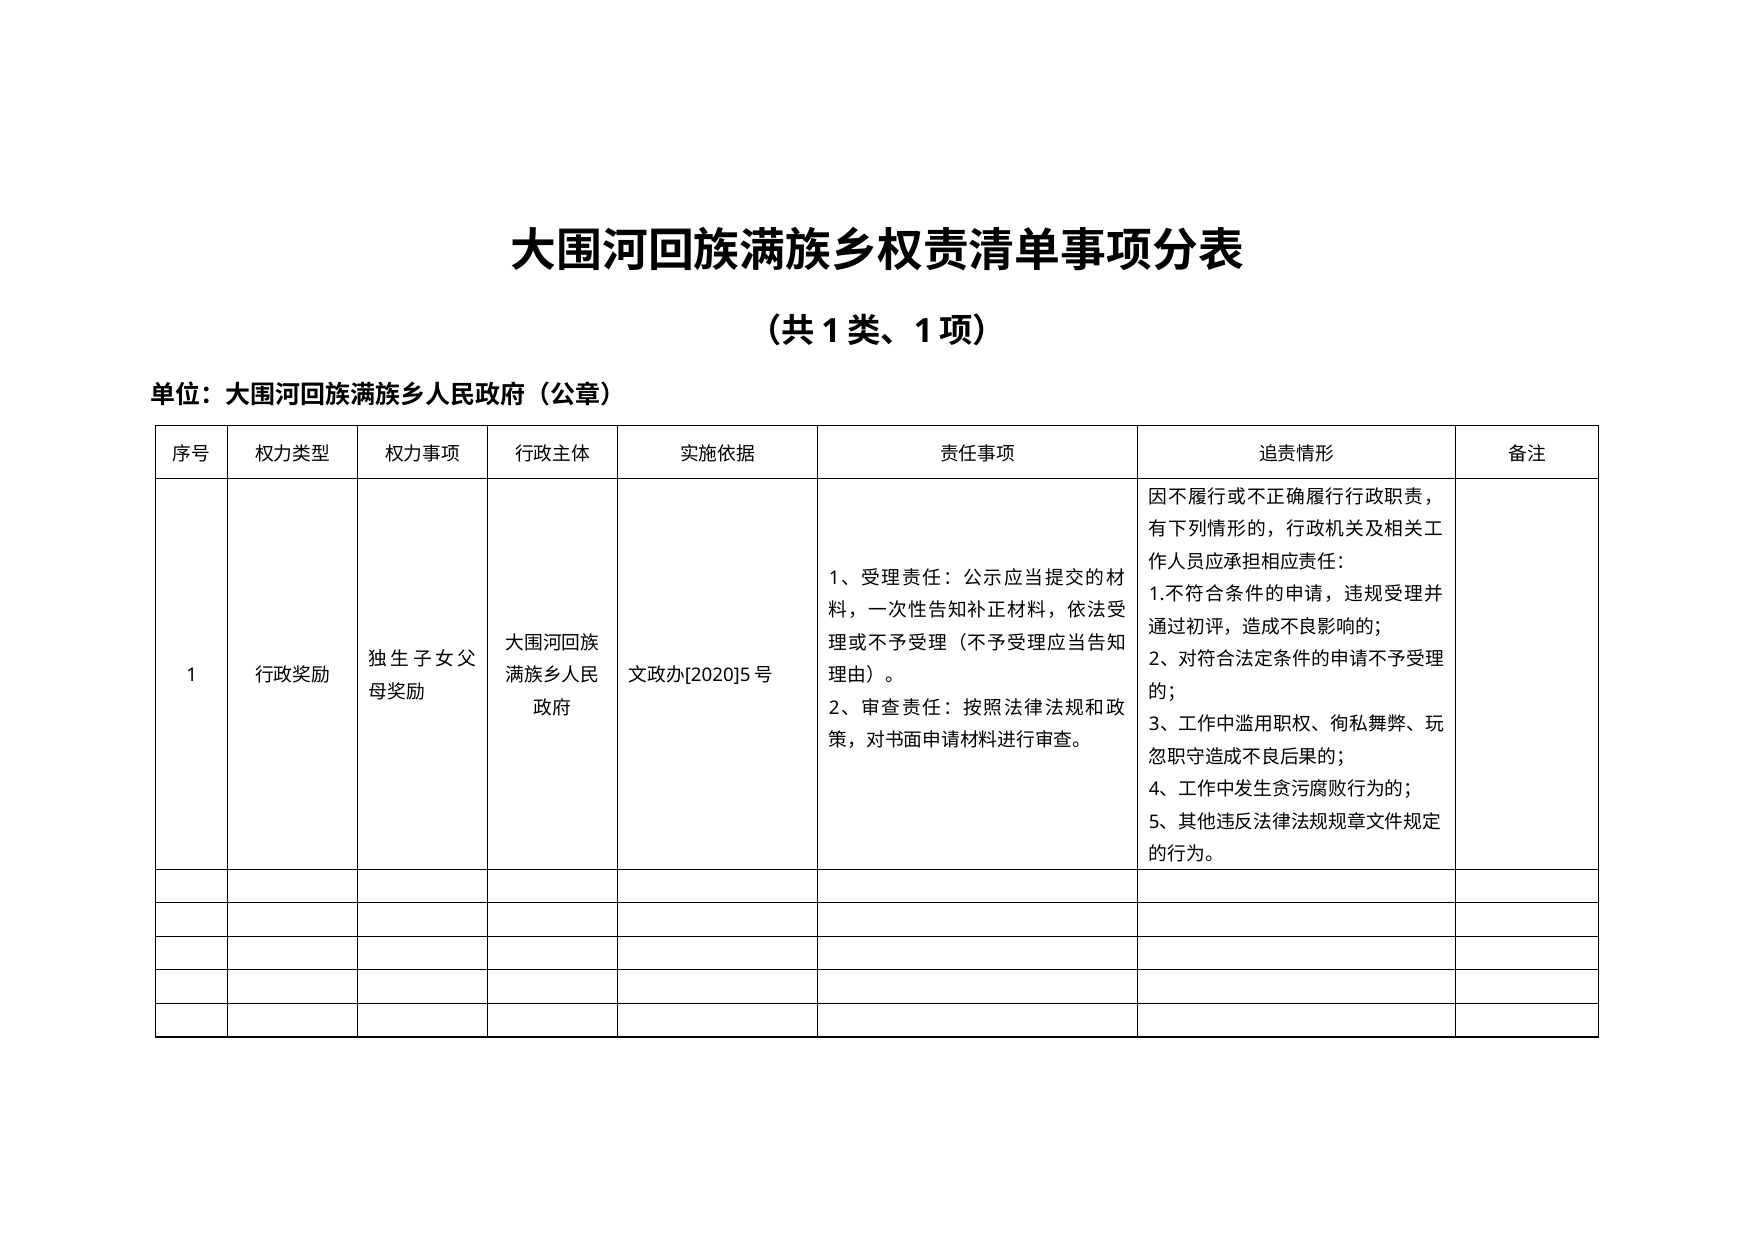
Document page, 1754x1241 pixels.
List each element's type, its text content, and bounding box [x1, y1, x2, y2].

table_cell 1 [156, 479, 227, 869]
table_cell [1138, 1004, 1455, 1036]
table_cell [1138, 937, 1455, 969]
table_header 追责情形 [1138, 426, 1455, 478]
table_cell 1、受理责任：公示应当提交的材料，一次性告知补正材料，依法受理或不予受理（不予受理应当告知理由）。 2、审查责任：按照法律法规和政策，对书面申请材料进行审查。 [818, 479, 1137, 869]
table_cell [1456, 970, 1598, 1003]
table_cell [358, 1004, 487, 1036]
table_header 权力类型 [228, 426, 357, 478]
table_cell [818, 1004, 1137, 1036]
table_header 序号 [156, 426, 227, 478]
table_cell 独生子女父母奖励 [358, 479, 487, 869]
table_cell 大围河回族满族乡人民政府 [488, 479, 617, 869]
table_header 责任事项 [818, 426, 1137, 478]
table_cell 行政奖励 [228, 479, 357, 869]
table_cell [818, 903, 1137, 936]
table_cell [618, 870, 817, 902]
table_header 实施依据 [618, 426, 817, 478]
text 单位：大围河回族满族乡人民政府（公章） [150, 360, 1604, 425]
table_cell [1456, 870, 1598, 902]
text 大围河回族满族乡权责清单事项分表 [150, 198, 1604, 295]
table_cell [156, 970, 227, 1003]
table_cell [488, 903, 617, 936]
table_cell [1456, 937, 1598, 969]
table_cell 因不履行或不正确履行行政职责，有下列情形的，行政机关及相关工作人员应承担相应责任： 1.不符合条件的申请，违规受理并通过初评，造成不良影响的； 2、对符合法定条件的申请不予受理的； 3、工作中滥用职权、徇私舞弊、玩忽职守造成不良后果的； 4、工作中发生贪污腐败行为的； 5、其他违反法律法规规章文件规定的行为。 [1138, 479, 1455, 869]
table_cell [488, 870, 617, 902]
table_cell [228, 937, 357, 969]
table_cell [156, 870, 227, 902]
table_cell [818, 870, 1137, 902]
table_cell [488, 970, 617, 1003]
table_cell [1456, 479, 1598, 869]
table_cell [618, 1004, 817, 1036]
table_cell [156, 903, 227, 936]
table_cell [818, 970, 1137, 1003]
table_cell 文政办[2020]5号 [618, 479, 817, 869]
table_cell [1138, 970, 1455, 1003]
table_cell [358, 970, 487, 1003]
table_cell [358, 937, 487, 969]
table_cell [156, 1004, 227, 1036]
table_cell [358, 870, 487, 902]
table_cell [618, 903, 817, 936]
table_cell [618, 937, 817, 969]
text （共1类、1项） [150, 295, 1604, 360]
table_cell [358, 903, 487, 936]
table_cell [1138, 870, 1455, 902]
table_cell [818, 937, 1137, 969]
table_header 行政主体 [488, 426, 617, 478]
table_cell [156, 937, 227, 969]
table_cell [228, 970, 357, 1003]
table_cell [618, 970, 817, 1003]
table_cell [228, 1004, 357, 1036]
table_cell [228, 870, 357, 902]
table_cell [488, 937, 617, 969]
table_header 备注 [1456, 426, 1598, 478]
table_header 权力事项 [358, 426, 487, 478]
table_cell [1456, 1004, 1598, 1036]
table_cell [228, 903, 357, 936]
table_cell [1138, 903, 1455, 936]
table_cell [488, 1004, 617, 1036]
table_cell [1456, 903, 1598, 936]
